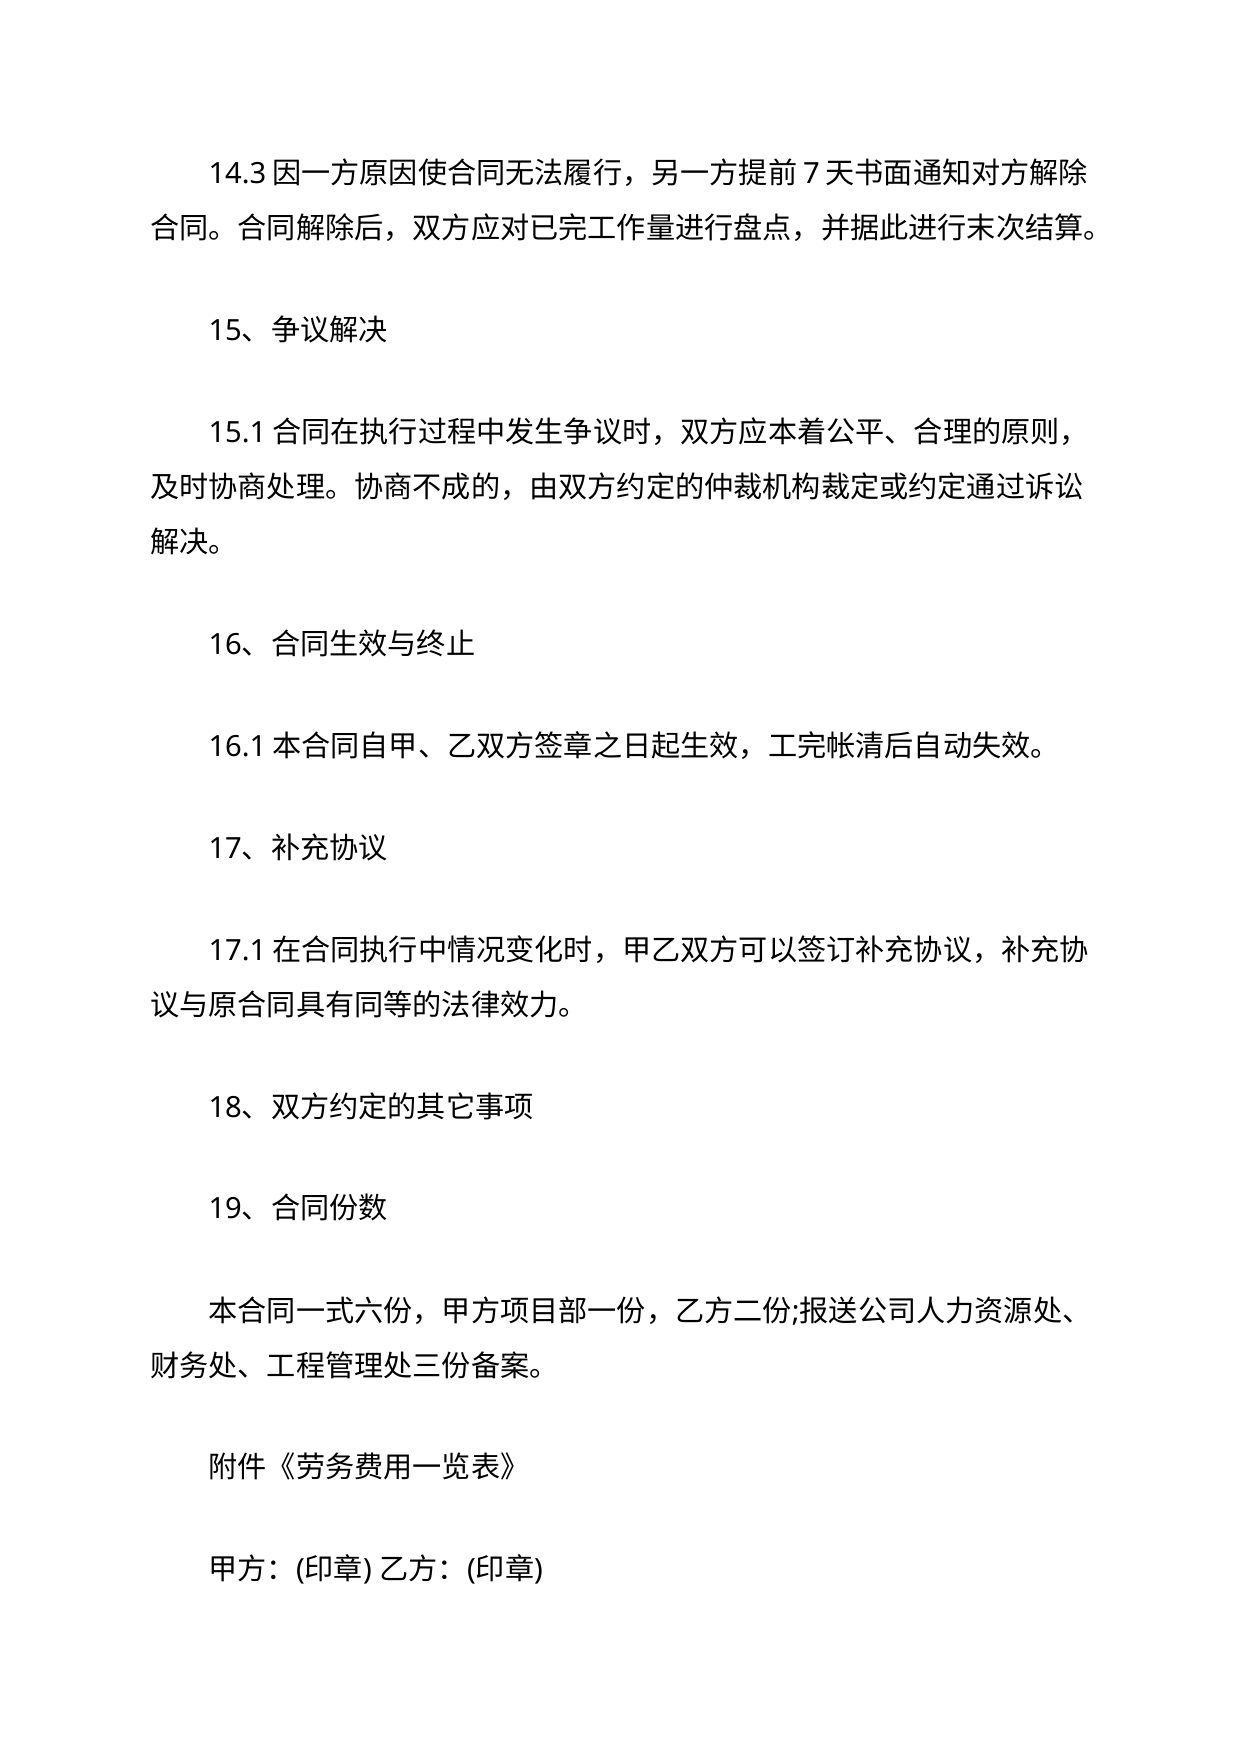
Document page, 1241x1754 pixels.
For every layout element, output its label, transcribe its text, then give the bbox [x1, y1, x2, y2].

text 甲方：(印章) 乙方：(印章) [150, 1546, 1090, 1588]
text 14.3因一方原因使合同无法履行，另一方提前7天书面通知对方解除合同。合同解除后，双方应对已完工作量进行盘点，并据此进行末次结算。 [150, 150, 1090, 247]
text 15、争议解决 [150, 307, 1090, 349]
text 17.1在合同执行中情况变化时，甲乙双方可以签订补充协议，补充协议与原合同具有同等的法律效力。 [150, 926, 1090, 1024]
text 19、合同份数 [150, 1185, 1090, 1227]
text 16.1本合同自甲、乙双方签章之日起生效，工完帐清后自动失效。 [150, 722, 1090, 765]
text 15.1合同在执行过程中发生争议时，双方应本着公平、合理的原则，及时协商处理。协商不成的，由双方约定的仲裁机构裁定或约定通过诉讼解决。 [150, 409, 1090, 561]
text 16、合同生效与终止 [150, 620, 1090, 663]
text 附件《劳务费用一览表》 [150, 1444, 1090, 1486]
text 18、双方约定的其它事项 [150, 1083, 1090, 1126]
text 本合同一式六份，甲方项目部一份，乙方二份;报送公司人力资源处、财务处、工程管理处三份备案。 [150, 1287, 1090, 1384]
text 17、补充协议 [150, 824, 1090, 867]
